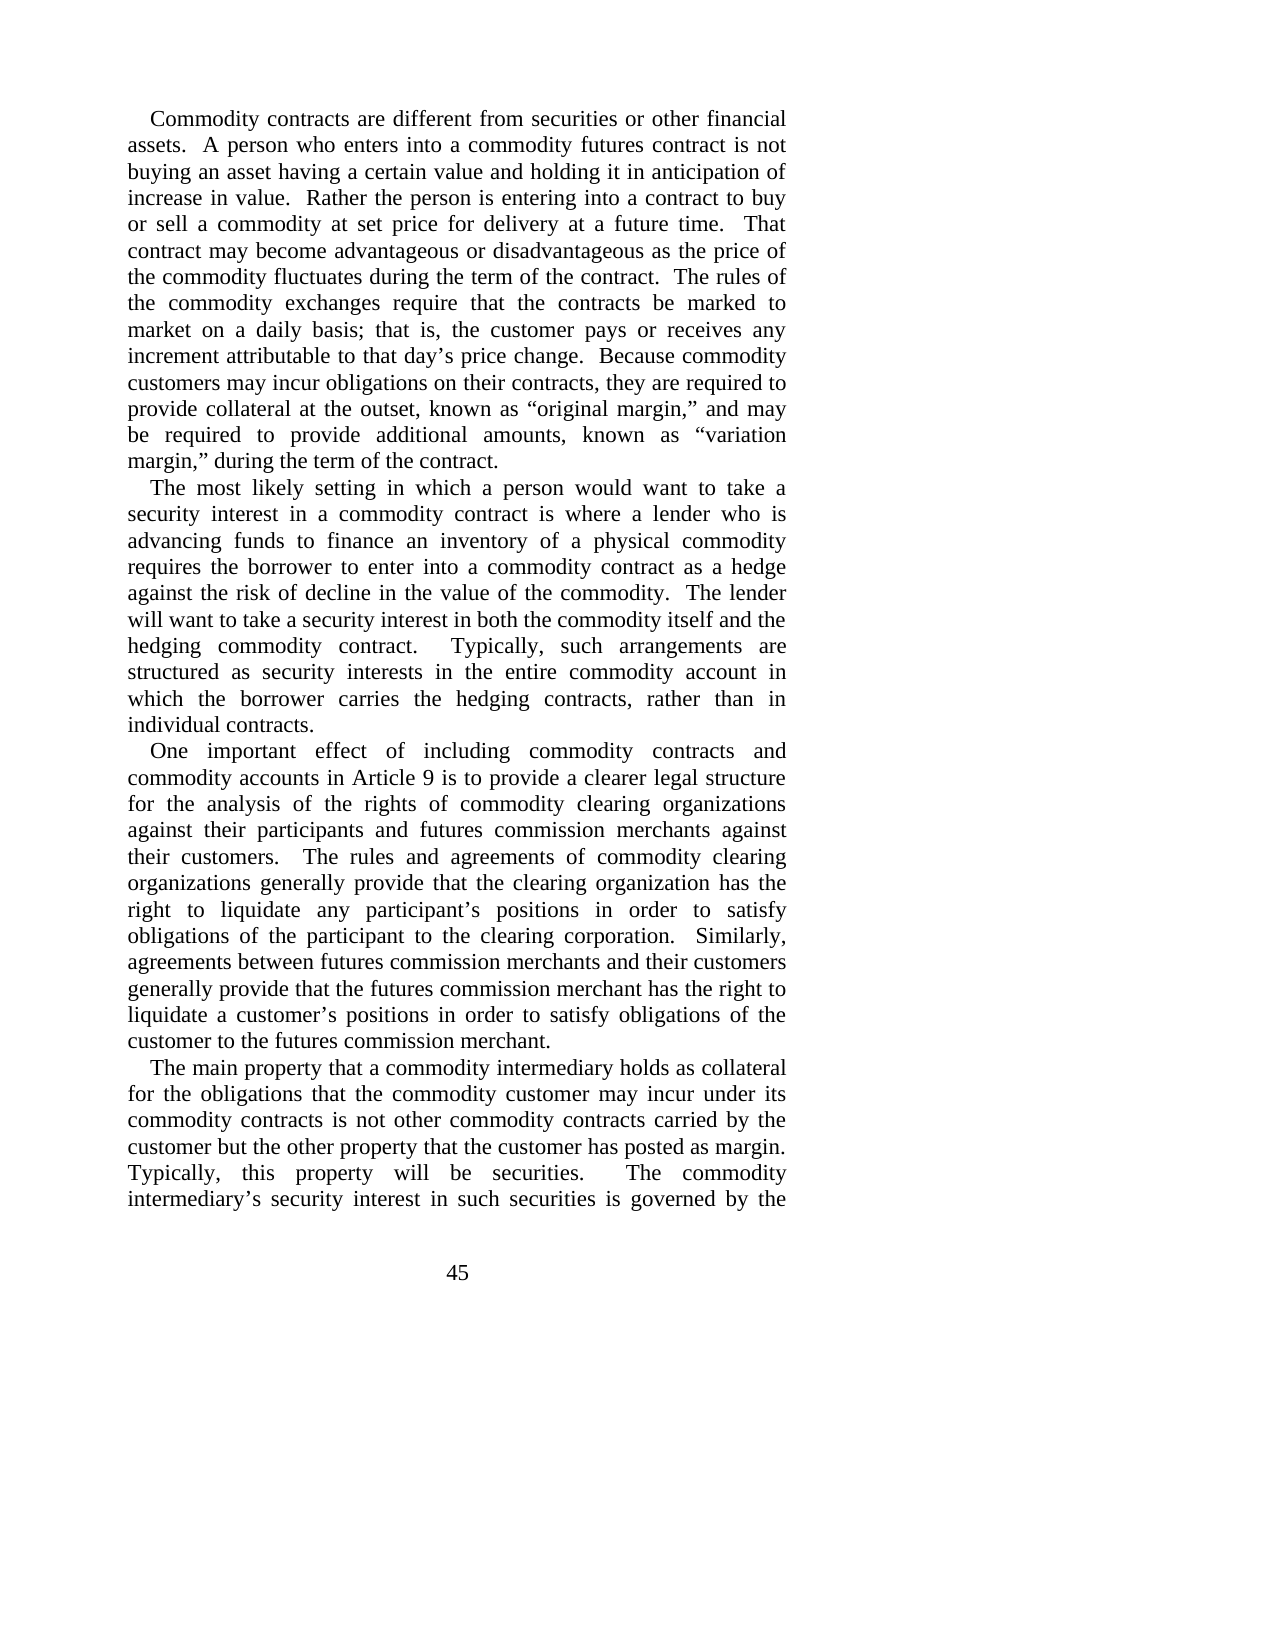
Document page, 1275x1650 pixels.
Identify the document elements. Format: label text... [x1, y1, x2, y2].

text One important effect of including commodity contracts and commodity accounts in Article 9 is to provide a clearer legal structure for the analysis of the rights of commodity clearing organizations against their participants and futures commission merchants against their customers. The rules and agreements of commodity clearing organizations generally provide that the clearing organization has the right to liquidate any participant’s positions in order to satisfy obligations of the participant to the clearing corporation. Similarly, agreements between futures commission merchants and their customers generally provide that the futures commission merchant has the right to liquidate a customer’s positions in order to satisfy obligations of the customer to the futures commission merchant. [127, 737, 787, 1054]
text The most likely setting in which a person would want to take a security interest in a commodity contract is where a lender who is advancing funds to finance an inventory of a physical commodity requires the borrower to enter into a commodity contract as a hedge against the risk of decline in the value of the commodity. The lender will want to take a security interest in both the commodity itself and the hedging commodity contract. Typically, such arrangements are structured as security interests in the entire commodity account in which the borrower carries the hedging contracts, rather than in individual contracts. [127, 474, 787, 737]
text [127, 1054, 787, 1212]
text Commodity contracts are different from securities or other financial assets. A person who enters into a commodity futures contract is not buying an asset having a certain value and holding it in anticipation of increase in value. Rather the person is entering into a contract to buy or sell a commodity at set price for delivery at a future time. That contract may become advantageous or disadvantageous as the price of the commodity fluctuates during the term of the contract. The rules of the commodity exchanges require that the contracts be marked to market on a daily basis; that is, the customer pays or receives any increment attributable to that day’s price change. Because commodity customers may incur obligations on their contracts, they are required to provide collateral at the outset, known as “original margin,” and may be required to provide additional amounts, known as “variation margin,” during the term of the contract. [127, 105, 787, 474]
